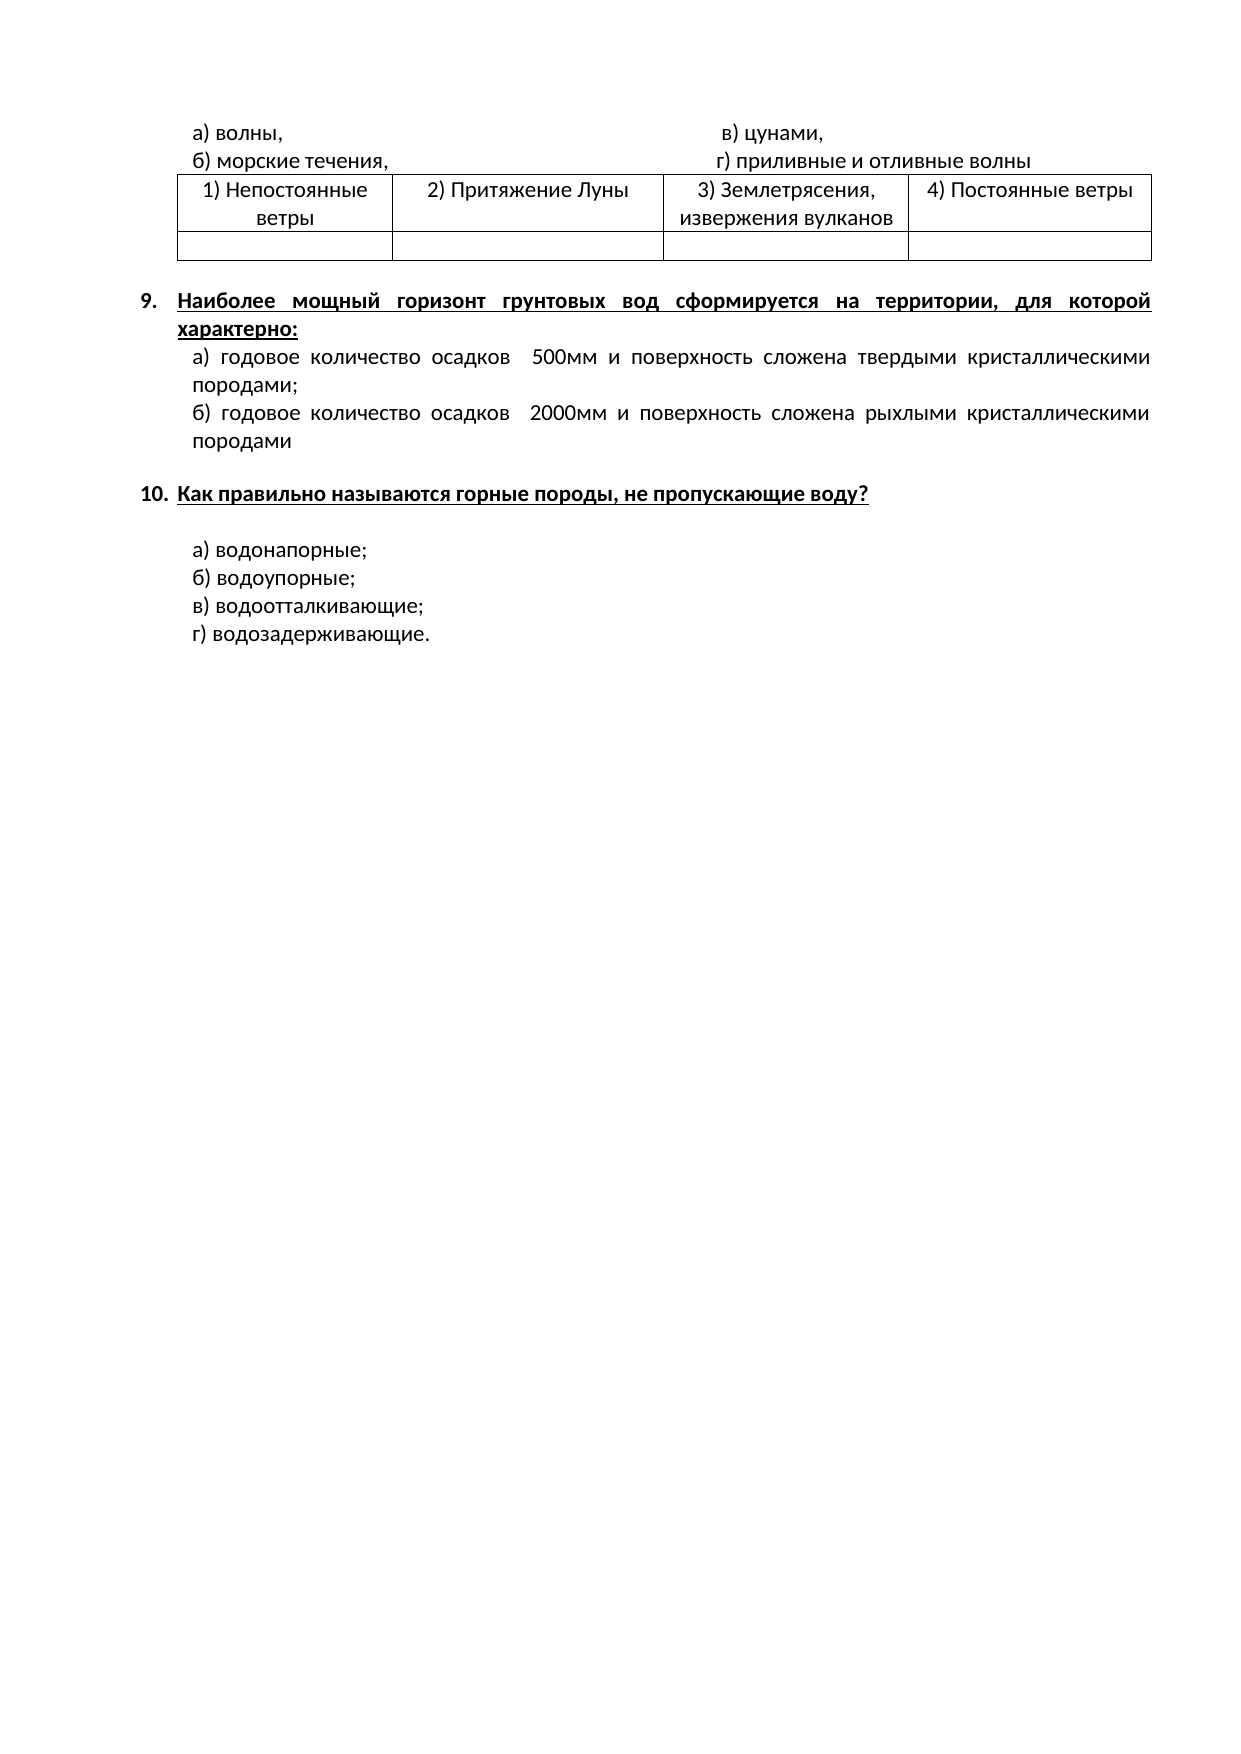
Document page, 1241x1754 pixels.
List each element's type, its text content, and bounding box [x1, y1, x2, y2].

text б) водоупорные; [192, 563, 627, 592]
text г) приливные и отливные волны [716, 146, 1152, 174]
table_header 1) Непостоянные ветры [178, 175, 392, 231]
text г) водозадерживающие. [192, 619, 627, 648]
table_header 3) Землетрясения, извержения вулканов [664, 175, 908, 231]
table_header 2) Притяжение Луны [393, 175, 663, 231]
table_cell [909, 232, 1151, 260]
list Наиболее мощный горизонт грунтовых вод сформируется на территории, для которой характерно: [140, 286, 1152, 342]
table_cell [178, 232, 392, 260]
table_header 4) Постоянные ветры [909, 175, 1151, 231]
text б) годовое количество осадков 2000мм и поверхность сложена рыхлыми кристаллическими породами [192, 398, 1152, 454]
table_cell [664, 232, 908, 260]
table_cell [393, 232, 663, 260]
text в) водоотталкивающие; [192, 592, 627, 619]
text а) годовое количество осадков 500мм и поверхность сложена твердыми кристаллическими породами; [192, 342, 1152, 398]
text а) волны, [192, 118, 627, 146]
text б) морские течения, [192, 146, 627, 174]
text в) цунами, [716, 118, 1152, 146]
text а) водонапорные; [192, 536, 627, 563]
list Как правильно называются горные породы, не пропускающие воду? [140, 479, 1152, 507]
